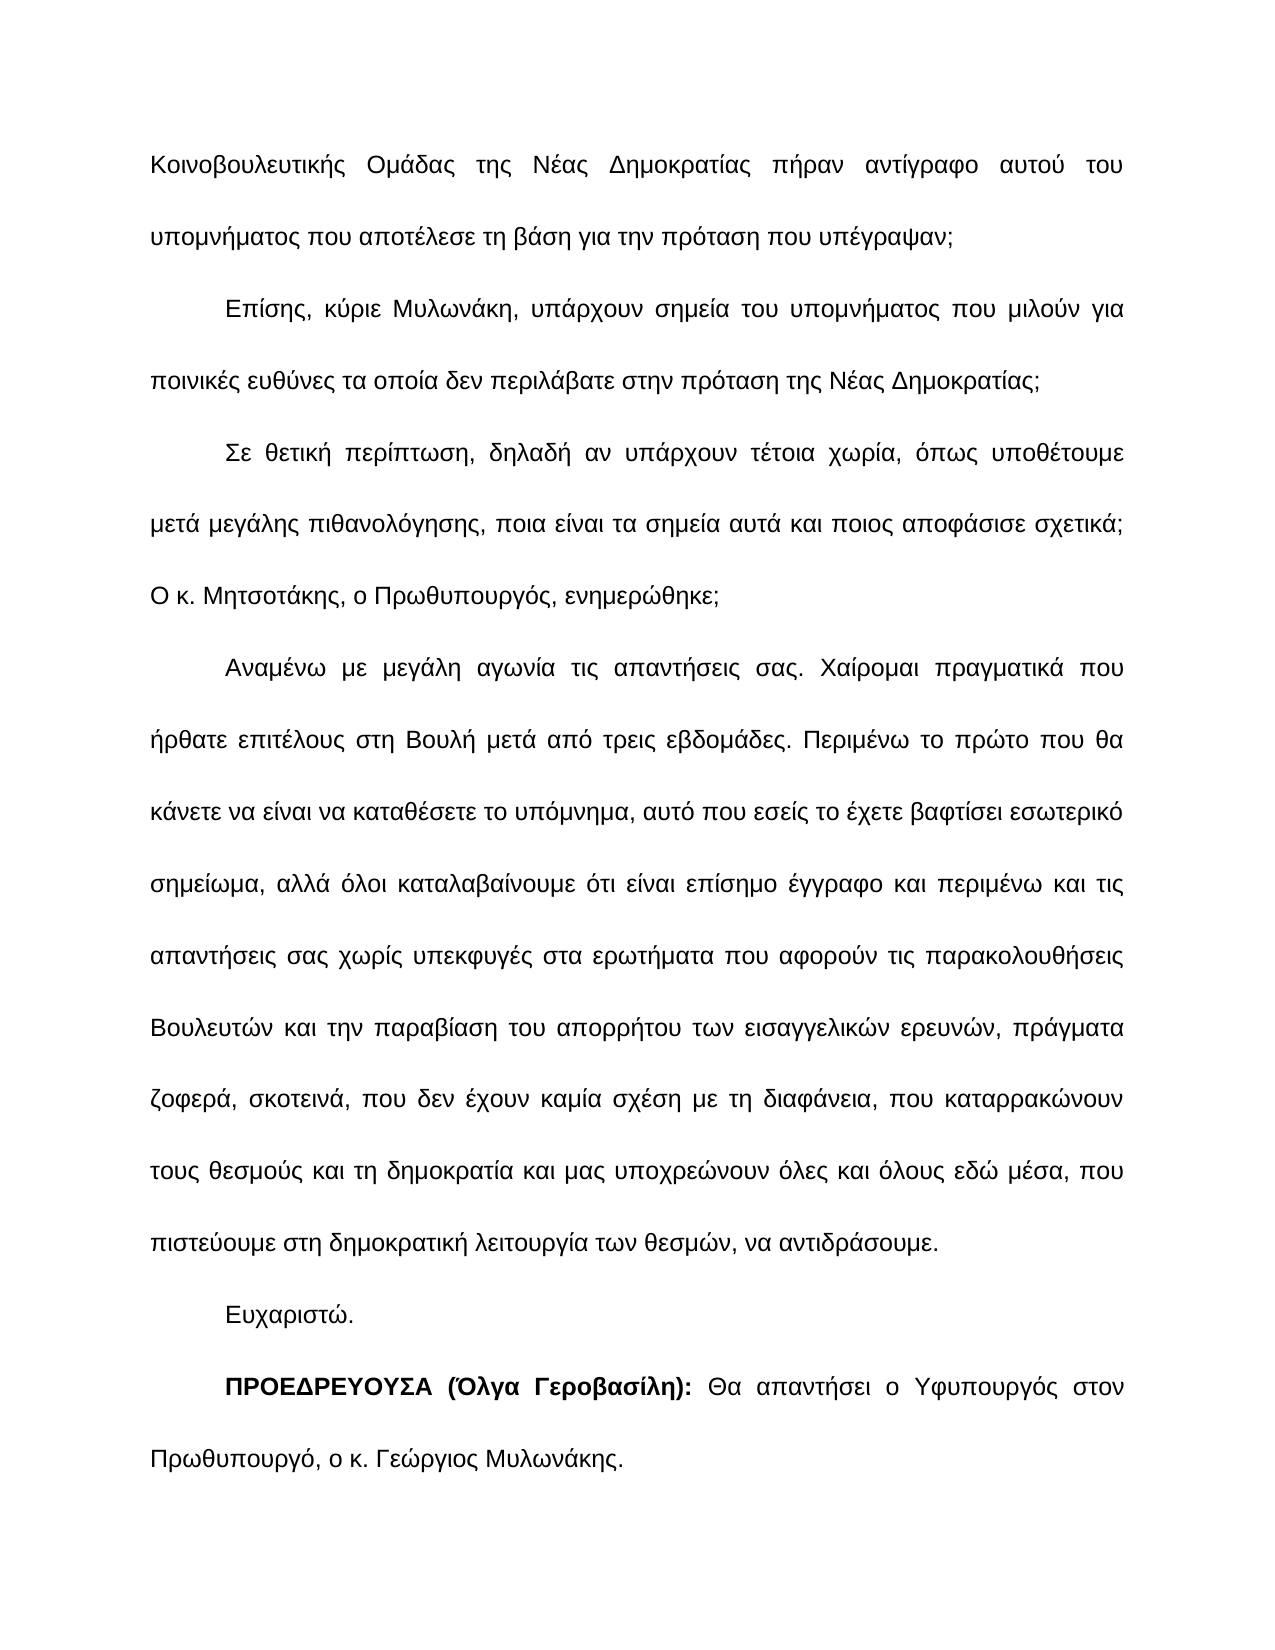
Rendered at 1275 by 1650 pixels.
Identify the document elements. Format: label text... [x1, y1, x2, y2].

text Σε θετική περίπτωση, δηλαδή αν υπάρχουν τέτοια χωρία, όπως υποθέτουμε μετά μεγάλης πιθανολόγησης, ποια είναι τα σημεία αυτά και ποιος αποφάσισε σχετικά; Ο κ. Μητσοτάκης, ο Πρωθυπουργός, ενημερώθηκε; [150, 437, 1125, 610]
text Αναμένω με μεγάλη αγωνία τις απαντήσεις σας. Χαίρομαι πραγματικά που ήρθατε επιτέλους στη Βουλή μετά από τρεις εβδομάδες. Περιμένω το πρώτο που θα κάνετε να είναι να καταθέσετε το υπόμνημα, αυτό που εσείς το έχετε βαφτίσει εσωτερικό σημείωμα, αλλά όλοι καταλαβαίνουμε ότι είναι επίσημο έγγραφο και περιμένω και τις απαντήσεις σας χωρίς υπεκφυγές στα ερωτήματα που αφορούν τις παρακολουθήσεις Βουλευτών και την παραβίαση του απορρήτου των εισαγγελικών ερευνών, πράγματα ζοφερά, σκοτεινά, που δεν έχουν καμία σχέση με τη διαφάνεια, που καταρρακώνουν τους θεσμούς και τη δημοκρατία και μας υποχρεώνουν όλες και όλους εδώ μέσα, που πιστεύουμε στη δημοκρατική λειτουργία των θεσμών, να αντιδράσουμε. [150, 653, 1125, 1257]
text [150, 150, 1125, 251]
text ΠΡΟΕΔΡΕΥΟΥΣΑ (Όλγα Γεροβασίλη): Θα απαντήσει ο Υφυπουργός στον Πρωθυπουργό, ο κ. Γεώργιος Μυλωνάκης. [150, 1372, 1125, 1472]
text Επίσης, κύριε Μυλωνάκη, υπάρχουν σημεία του υπομνήματος που μιλούν για ποινικές ευθύνες τα οποία δεν περιλάβατε στην πρόταση της Νέας Δημοκρατίας; [150, 294, 1125, 394]
text Ευχαριστώ. [150, 1300, 1125, 1329]
